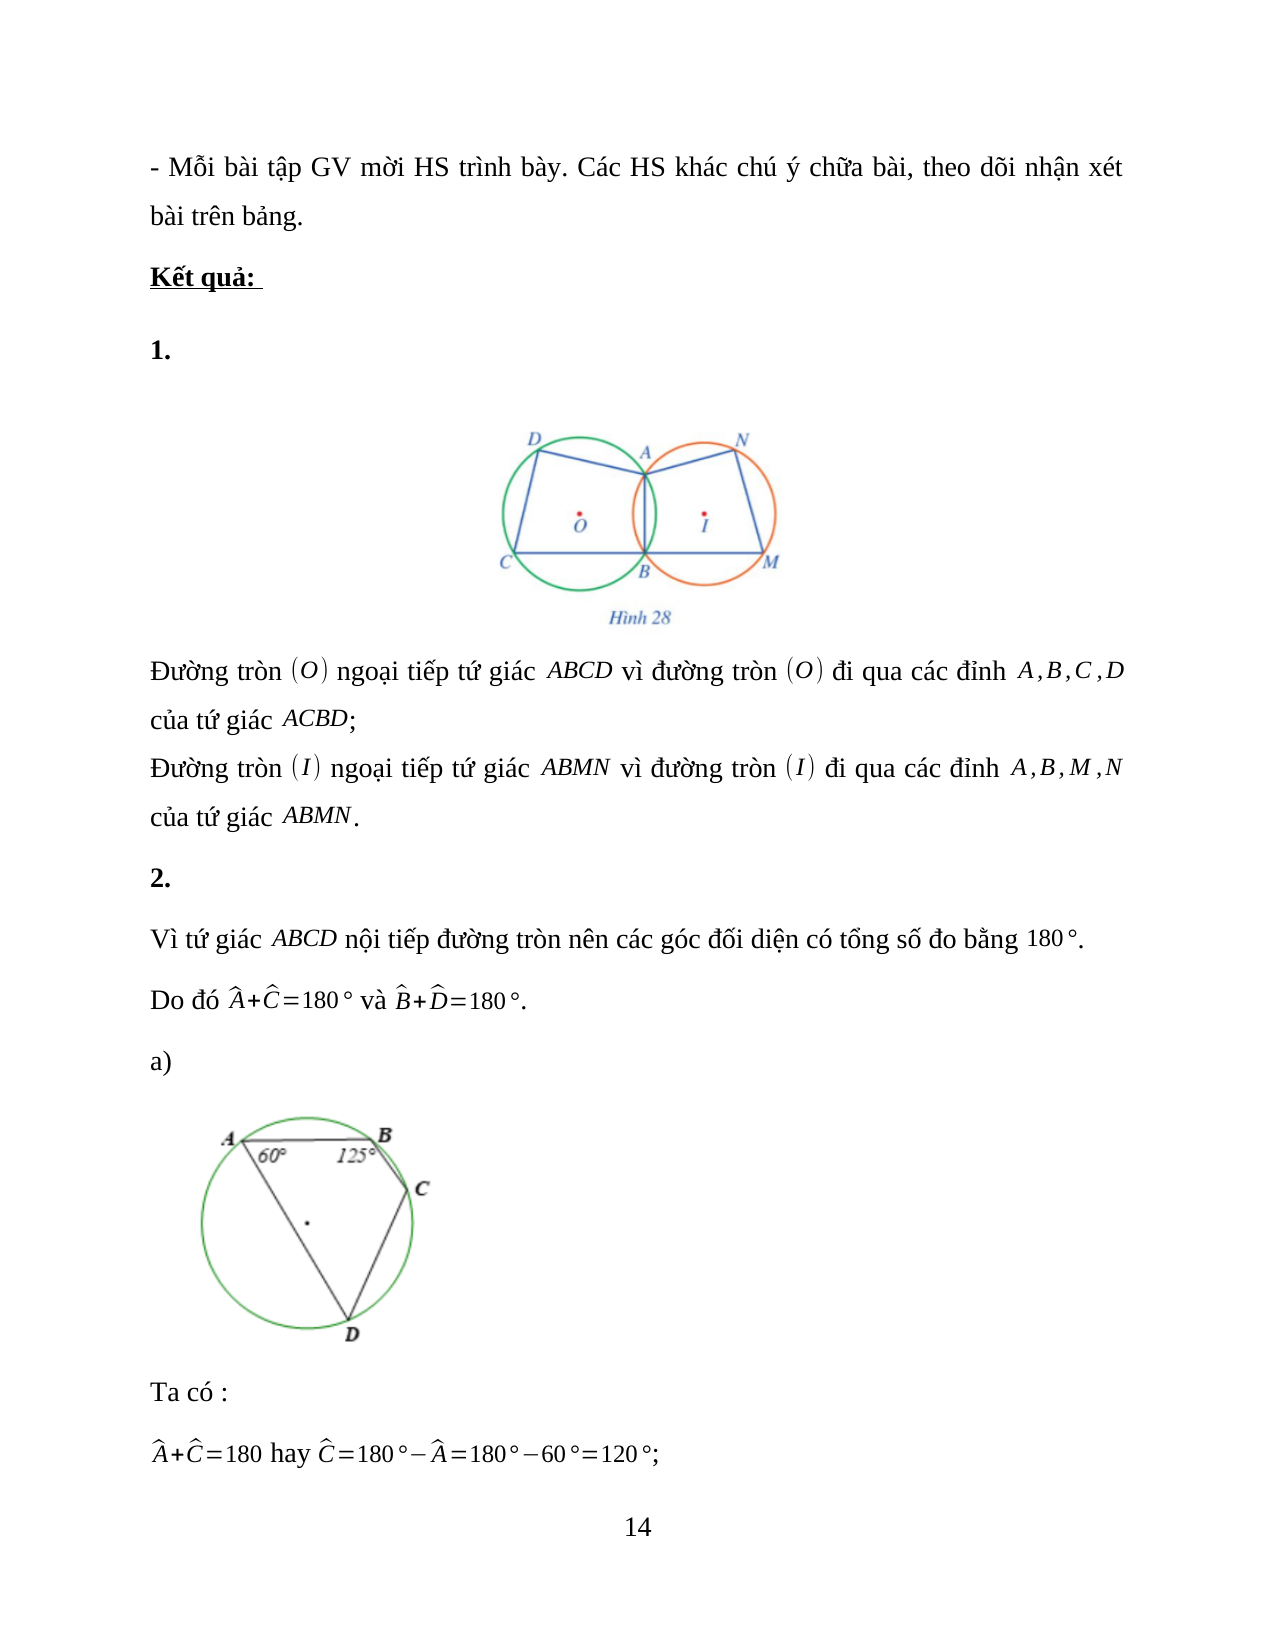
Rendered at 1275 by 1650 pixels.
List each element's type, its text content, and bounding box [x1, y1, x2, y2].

text Ta có : [150, 1375, 1120, 1408]
text a) [150, 1044, 1120, 1076]
text Kết quả: [150, 259, 1120, 292]
text Do đó và . [150, 983, 1120, 1015]
picture [157, 1105, 462, 1347]
text 1. [150, 333, 1120, 366]
text Vì tứ giác nội tiếp đường tròn nên các góc đối diện có tổng số đo bằng . [150, 922, 1120, 954]
text Đường tròn ngoại tiếp tứ giác vì đường tròn đi qua các đỉnh của tứ giác . [150, 751, 1125, 832]
text Đường tròn ngoại tiếp tứ giác vì đường tròn đi qua các đỉnh của tứ giác ; [150, 654, 1125, 735]
picture [476, 406, 794, 640]
text hay ; [150, 1436, 1120, 1469]
text 2. [150, 861, 1120, 893]
text - Mỗi bài tập GV mời HS trình bày. Các HS khác chú ý chữa bài, theo dõi nhận xét bài trên bảng. [150, 150, 1125, 231]
